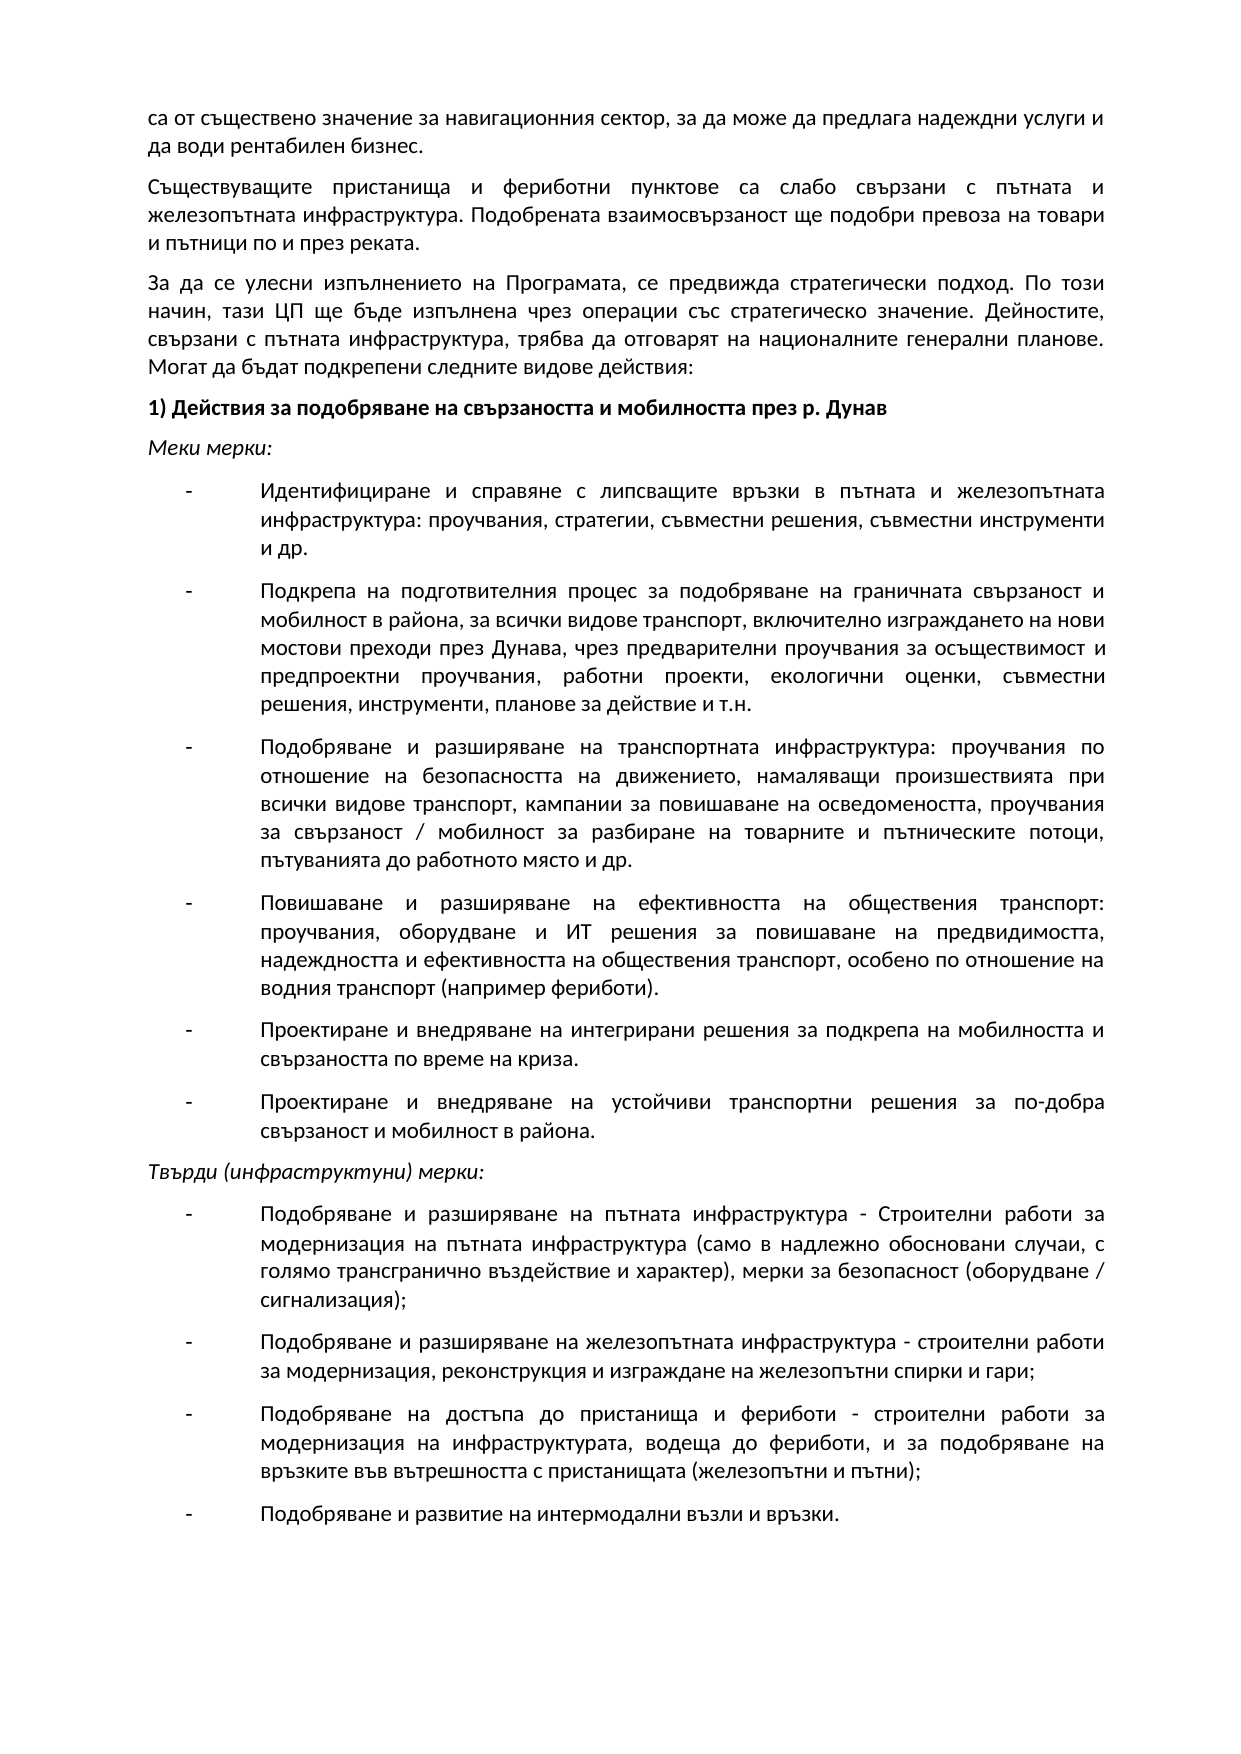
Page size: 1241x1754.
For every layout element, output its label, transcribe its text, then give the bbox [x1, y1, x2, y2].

list Подобряване и разширяване на транспортната инфраструктура: проучвания по отношение на безопасността на движението, намаляващи произшествията при всички видове транспорт, кампании за повишаване на осведомеността, проучвания за свързаност / мобилност за разбиране на товарните и пътническите потоци, пътуванията до работното място и др. [185, 730, 1106, 873]
text 1) Действия за подобряване на свързаността и мобилността през р. Дунав [148, 393, 1106, 421]
list Проектиране и внедряване на интегрирани решения за подкрепа на мобилността и свързаността по време на криза. [185, 1013, 1106, 1073]
text За да се улесни изпълнението на Програмата, се предвижда стратегически подход. По този начин, тази ЦП ще бъде изпълнена чрез операции със стратегическо значение. Дейностите, свързани с пътната инфраструктура, трябва да отговарят на националните генерални планове. Могат да бъдат подкрепени следните видове действия: [148, 268, 1106, 381]
list Подобряване на достъпа до пристанища и фериботи - строителни работи за модернизация на инфраструктурата, водеща до фериботи, и за подобряване на връзките във вътрешността с пристанищата (железопътни и пътни); [185, 1397, 1106, 1484]
list Подобряване и разширяване на железопътната инфраструктура - строителни работи за модернизация, реконструкция и изграждане на железопътни спирки и гари; [185, 1325, 1106, 1384]
list Идентифициране и справяне с липсващите връзки в пътната и железопътната инфраструктура: проучвания, стратегии, съвместни решения, съвместни инструменти и др. [185, 474, 1106, 561]
list Повишаване и разширяване на ефективността на обществения транспорт: проучвания, оборудване и ИТ решения за повишаване на предвидимостта, надеждността и ефективността на обществения транспорт, особено по отношение на водния транспорт (например фериботи). [185, 886, 1106, 1001]
text Меки мерки: [148, 433, 1106, 462]
list Подобряване и разширяване на пътната инфраструктура - Строителни работи за модернизация на пътната инфраструктура (само в надлежно обосновани случаи, с голямо трансгранично въздействие и характер), мерки за безопасност (оборудване / сигнализация); [185, 1197, 1106, 1313]
list Проектиране и внедряване на устойчиви транспортни решения за по-добра свързаност и мобилност в района. [185, 1085, 1106, 1144]
text Твърди (инфраструктуни) мерки: [148, 1157, 1106, 1185]
list Подобряване и развитие на интермодални възли и връзки. [185, 1497, 1106, 1528]
list Подкрепа на подготвителния процес за подобряване на граничната свързаност и мобилност в района, за всички видове транспорт, включително изграждането на нови мостови преходи през Дунава, чрез предварителни проучвания за осъществимост и предпроектни проучвания, работни проекти, екологични оценки, съвместни решения, инструменти, планове за действие и т.н. [185, 574, 1106, 717]
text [148, 103, 1106, 159]
text Съществуващите пристанища и фериботни пунктове са слабо свързани с пътната и железопътната инфраструктура. Подобрената взаимосвързаност ще подобри превоза на товари и пътници по и през реката. [148, 172, 1106, 256]
